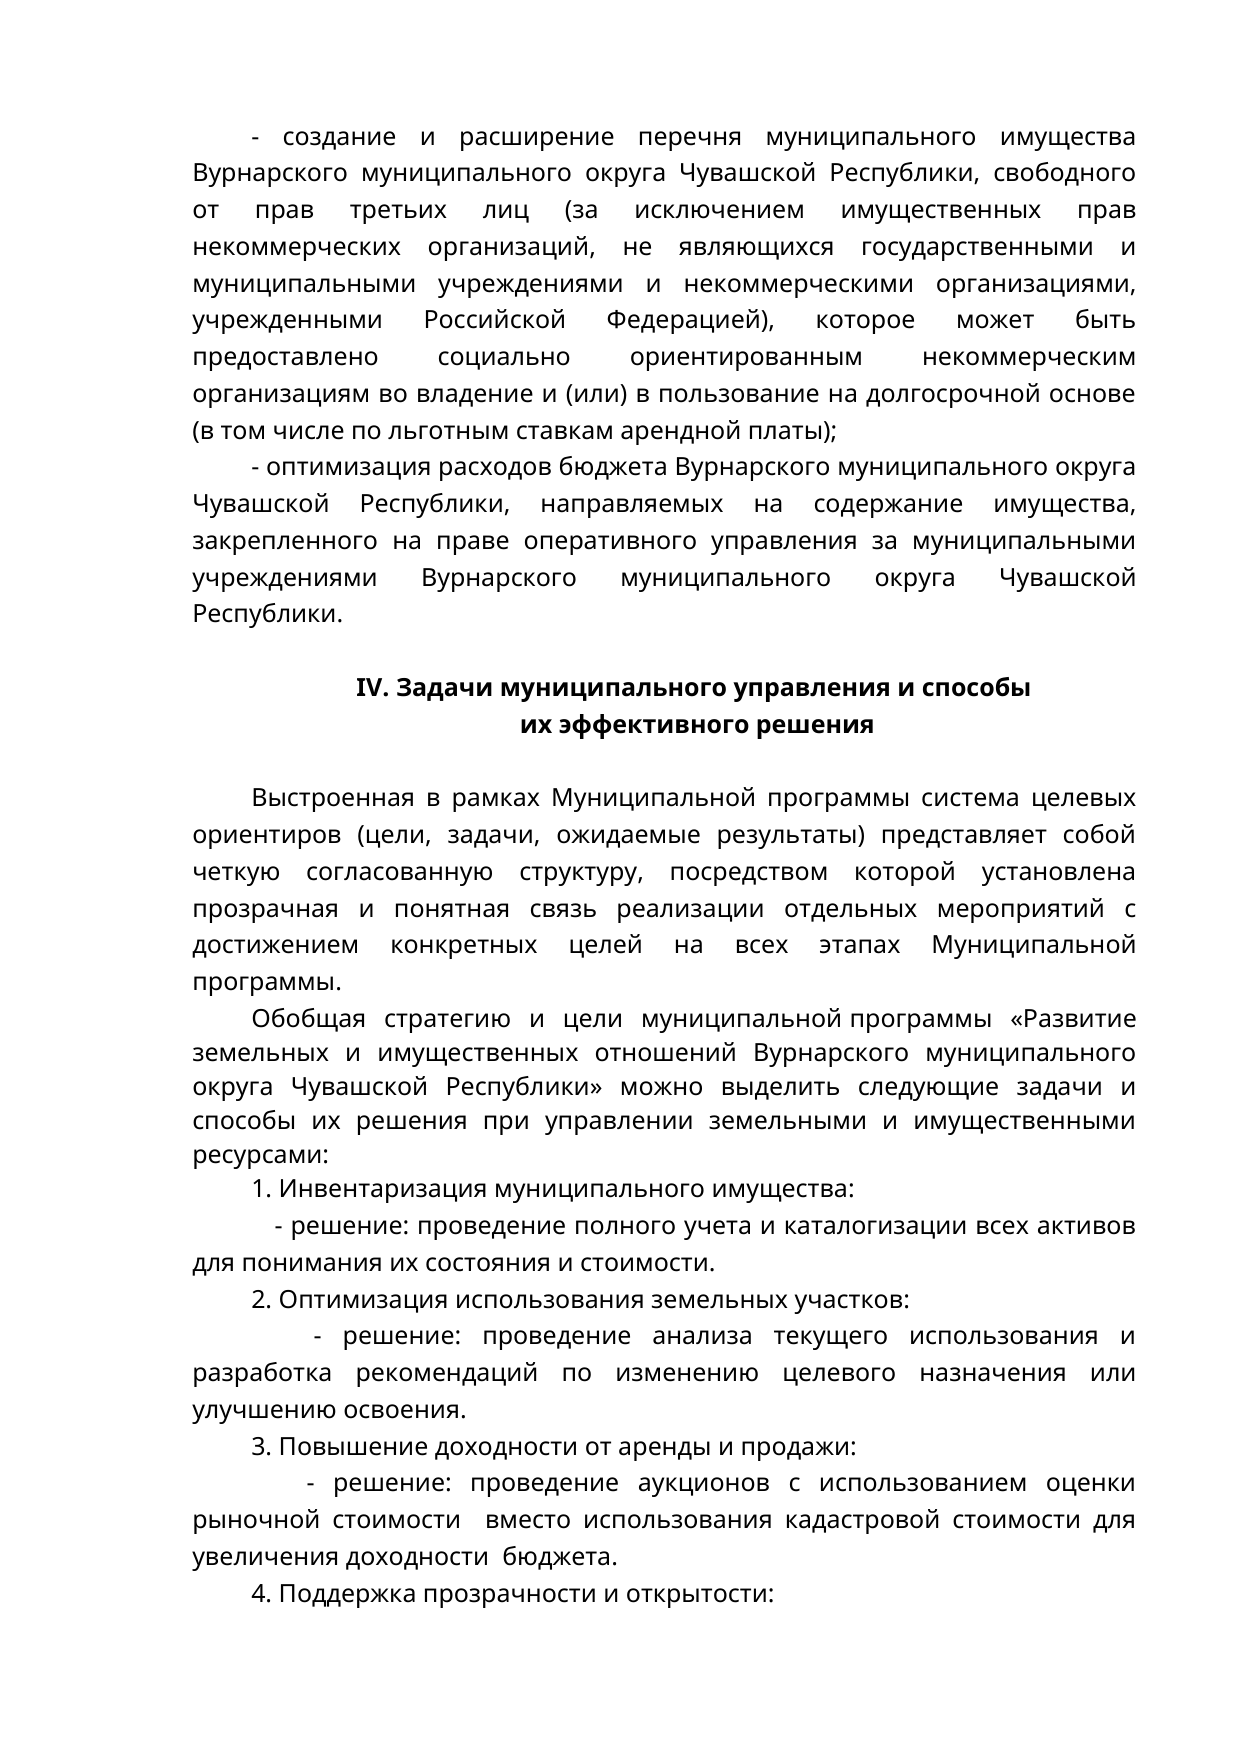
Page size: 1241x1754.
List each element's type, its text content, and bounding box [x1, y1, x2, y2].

text 1. Инвентаризация муниципального имущества: [192, 1171, 1137, 1205]
text 2. Оптимизация использования земельных участков: [192, 1281, 1137, 1315]
text IV. Задачи муниципального управления и способы [192, 670, 1137, 704]
text - решение: проведение аукционов с использованием оценки рыночной стоимости вместо использования кадастровой стоимости для увеличения доходности бюджета. [192, 1465, 1137, 1573]
text - решение: проведение полного учета и каталогизации всех активов для понимания их состояния и стоимости. [192, 1208, 1137, 1278]
text Обобщая стратегию и цели муниципальной программы «Развитие земельных и имущественных отношений Вурнарского муниципального округа Чувашской Республики» можно выделить следующие задачи и способы их решения при управлении земельными и имущественными ресурсами: [192, 1001, 1137, 1171]
text 3. Повышение доходности от аренды и продажи: [192, 1428, 1137, 1462]
text Выстроенная в рамках Муниципальной программы система целевых ориентиров (цели, задачи, ожидаемые результаты) представляет собой четкую согласованную структуру, посредством которой установлена прозрачная и понятная связь реализации отдельных мероприятий с достижением конкретных целей на всех этапах Муниципальной программы. [192, 780, 1137, 998]
text - решение: проведение анализа текущего использования и разработка рекомендаций по изменению целевого назначения или улучшению освоения. [192, 1318, 1137, 1426]
text 4. Поддержка прозрачности и открытости: [192, 1575, 1137, 1609]
text - создание и расширение перечня муниципального имущества Вурнарского муниципального округа Чувашской Республики, свободного от прав третьих лиц (за исключением имущественных прав некоммерческих организаций, не являющихся государственными и муниципальными учреждениями и некоммерческими организациями, учрежденными Российской Федерацией), которое может быть предоставлено социально ориентированным некоммерческим организациям во владение и (или) в пользование на долгосрочной основе (в том числе по льготным ставкам арендной платы); [192, 118, 1137, 446]
text их эффективного решения [192, 706, 1137, 741]
text - оптимизация расходов бюджета Вурнарского муниципального округа Чувашской Республики, направляемых на содержание имущества, закрепленного на праве оперативного управления за муниципальными учреждениями Вурнарского муниципального округа Чувашской Республики. [192, 449, 1137, 630]
